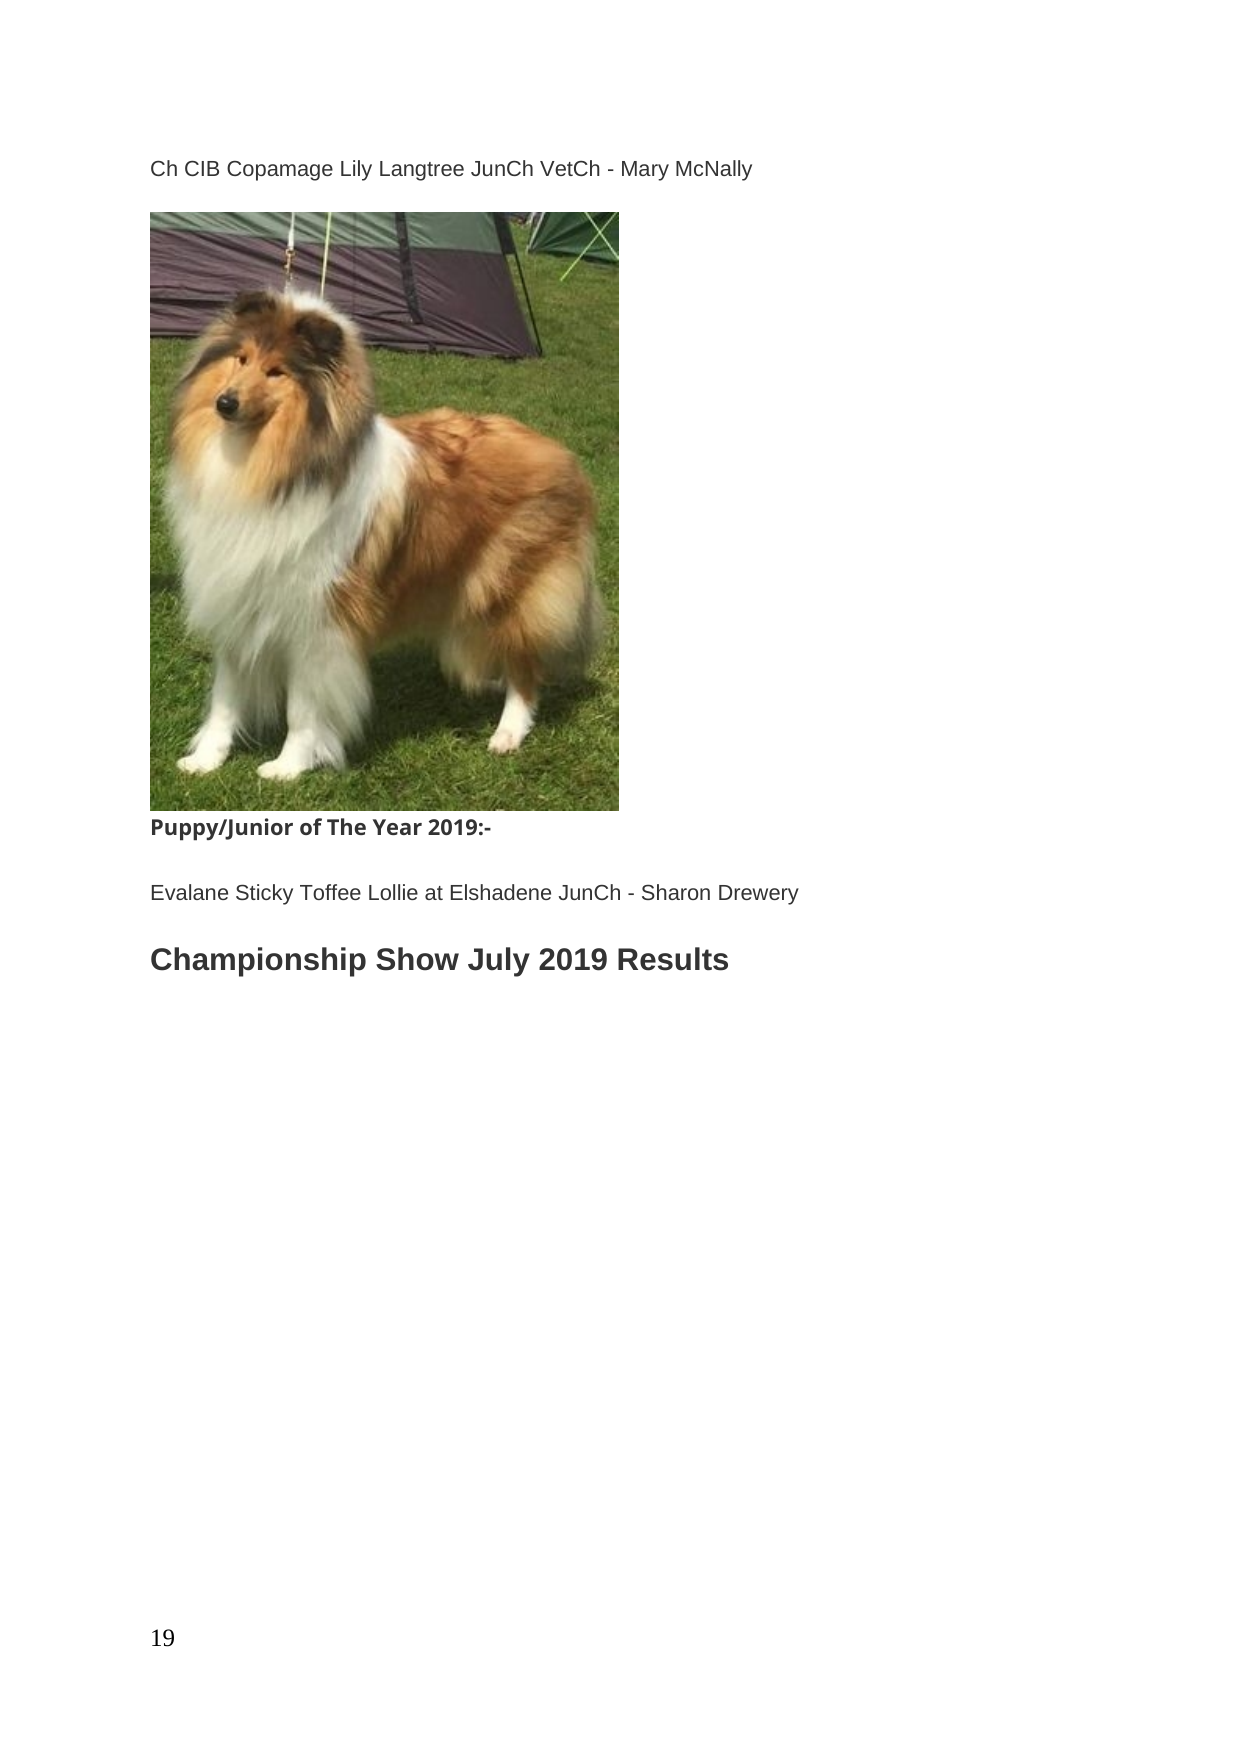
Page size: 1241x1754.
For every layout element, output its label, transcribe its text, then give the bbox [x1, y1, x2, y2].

text Evalane Sticky Toffee Lollie at Elshadene JunCh - Sharon Drewery [150, 873, 1090, 905]
picture [150, 212, 619, 811]
text Championship Show July 2019 Results [150, 936, 1090, 977]
text Puppy/Junior of The Year 2019:- [150, 811, 1090, 842]
text Ch CIB Copamage Lily Langtree JunCh VetCh - Mary McNally [150, 150, 1090, 181]
